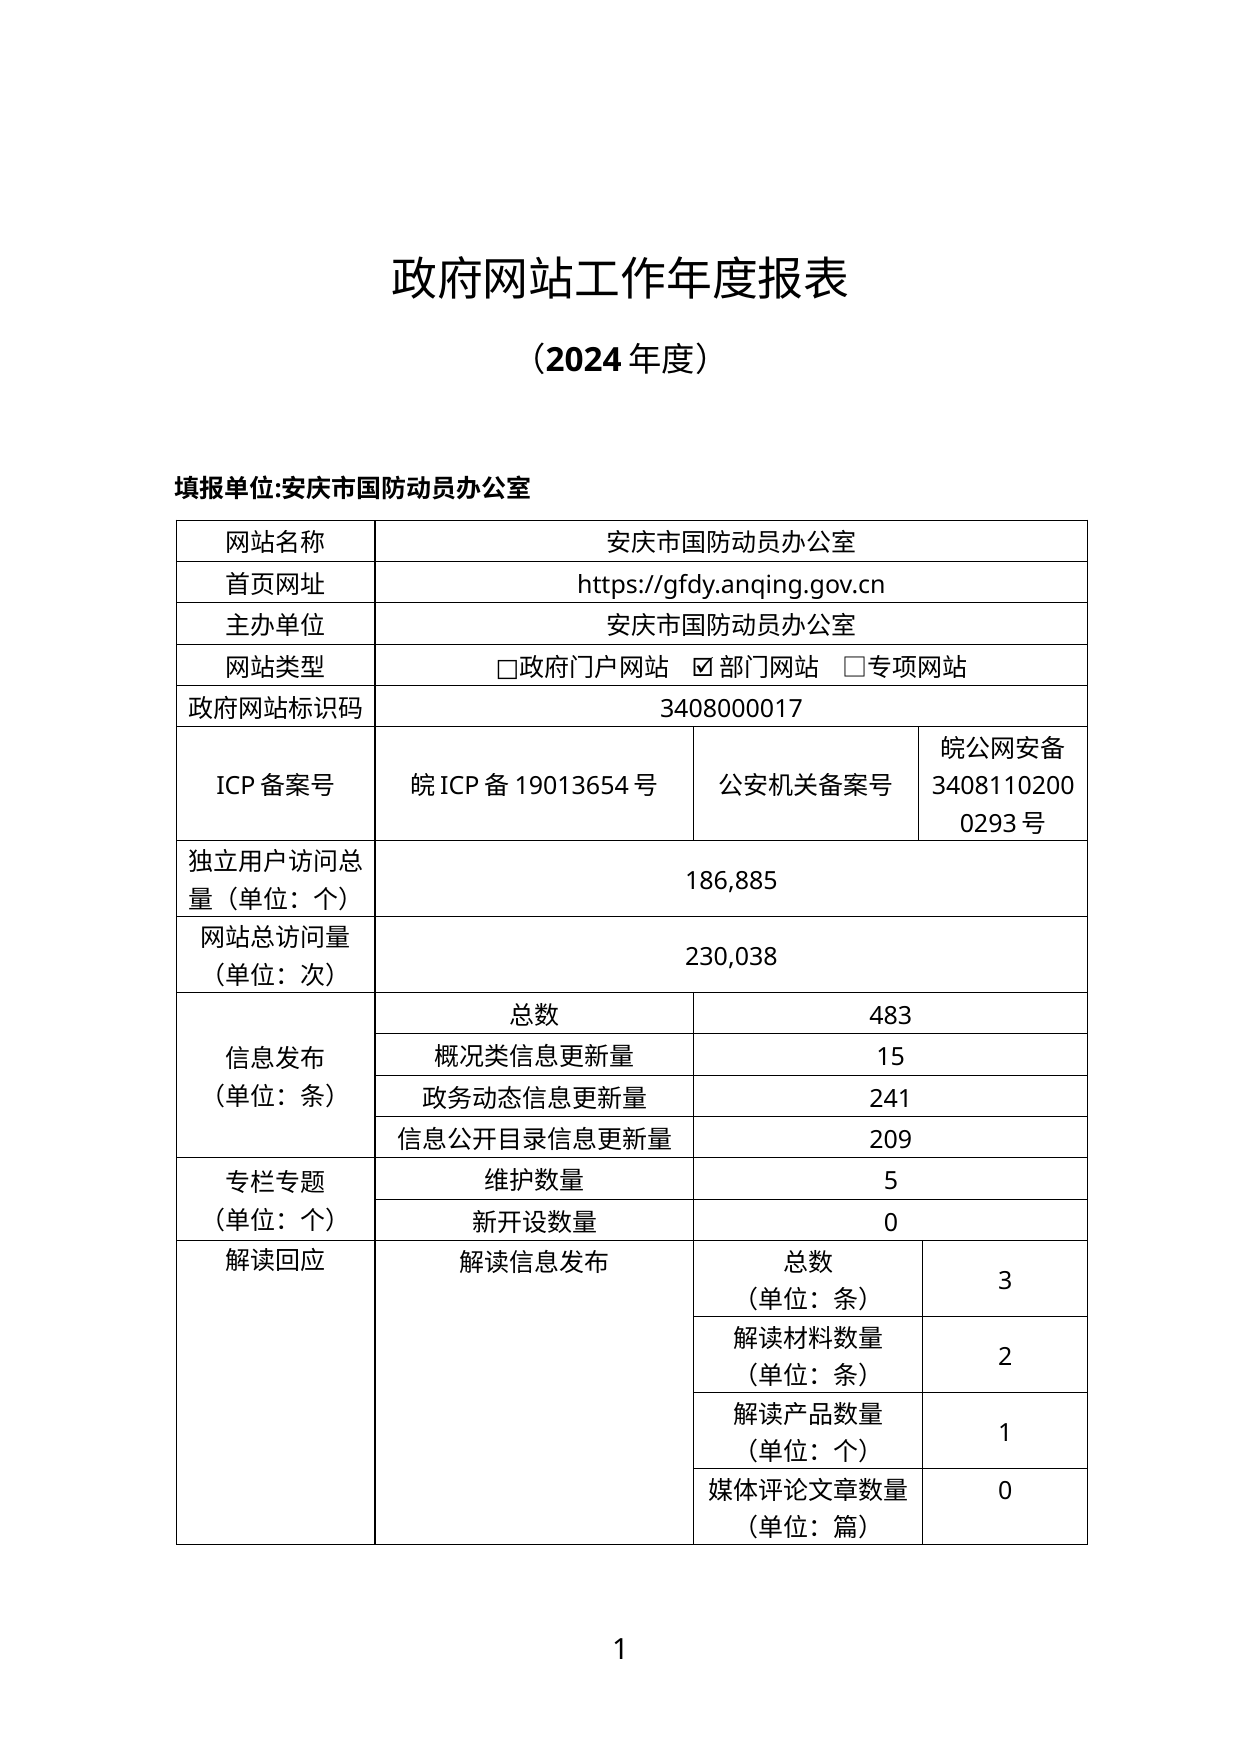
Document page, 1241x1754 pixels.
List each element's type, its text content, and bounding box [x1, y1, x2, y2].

text 政府网站工作年度报表 [187, 227, 1053, 324]
table_cell 信息发布 （单位：条） [177, 993, 374, 1157]
table_cell 皖ICP备19013654号 [376, 727, 693, 840]
table_cell 专栏专题 （单位：个） [177, 1158, 374, 1240]
table_cell 信息公开目录信息更新量 [376, 1117, 693, 1157]
table_cell 总数 [376, 993, 693, 1033]
table_cell 公安机关备案号 [694, 727, 918, 840]
table_cell 解读产品数量 （单位：个） [694, 1393, 922, 1468]
table_cell https://gfdy.anqing.gov.cn [376, 562, 1087, 602]
table_cell 独立用户访问总量（单位：个） [177, 841, 374, 916]
table_cell 209 [694, 1117, 1087, 1157]
table_cell 新开设数量 [376, 1200, 693, 1240]
table_cell 维护数量 [376, 1158, 693, 1199]
table_cell 媒体评论文章数量（单位：篇） [694, 1469, 922, 1544]
table_cell 政府网站标识码 [177, 686, 374, 726]
table_cell 首页网址 [177, 562, 374, 602]
table_cell 主办单位 [177, 603, 374, 643]
table_cell 1 [923, 1393, 1087, 1468]
table_cell 皖公网安备34081102000293号 [919, 727, 1087, 840]
table_cell 解读材料数量 （单位：条） [694, 1317, 922, 1392]
table_cell 网站类型 [177, 645, 374, 685]
table_header 网站名称 [177, 521, 374, 561]
table_cell 网站总访问量（单位：次） [177, 917, 374, 992]
table_cell 15 [694, 1034, 1087, 1074]
table_cell □政府门户网站 部门网站 □专项网站 [376, 645, 1087, 685]
table_cell 总数 （单位：条） [694, 1241, 922, 1316]
table_cell 0 [923, 1469, 1087, 1544]
table_cell 2 [923, 1317, 1087, 1392]
table_cell 230,038 [376, 917, 1087, 992]
table_cell 政务动态信息更新量 [376, 1076, 693, 1116]
table_cell 483 [694, 993, 1087, 1033]
table_cell 241 [694, 1076, 1087, 1116]
table_cell 3408000017 [376, 686, 1087, 726]
table_cell 概况类信息更新量 [376, 1034, 693, 1074]
text 填报单位:安庆市国防动员办公室 [174, 454, 1053, 519]
table_header 安庆市国防动员办公室 [376, 521, 1087, 561]
table_cell 解读回应 [177, 1241, 374, 1544]
table_cell 安庆市国防动员办公室 [376, 603, 1087, 643]
text （2024年度） [187, 324, 1053, 389]
table_cell 3 [923, 1241, 1087, 1316]
table_cell 186,885 [376, 841, 1087, 916]
table_cell ICP备案号 [177, 727, 374, 840]
table_cell 解读信息发布 [376, 1241, 693, 1544]
table_cell 5 [694, 1158, 1087, 1199]
table_cell 0 [694, 1200, 1087, 1240]
